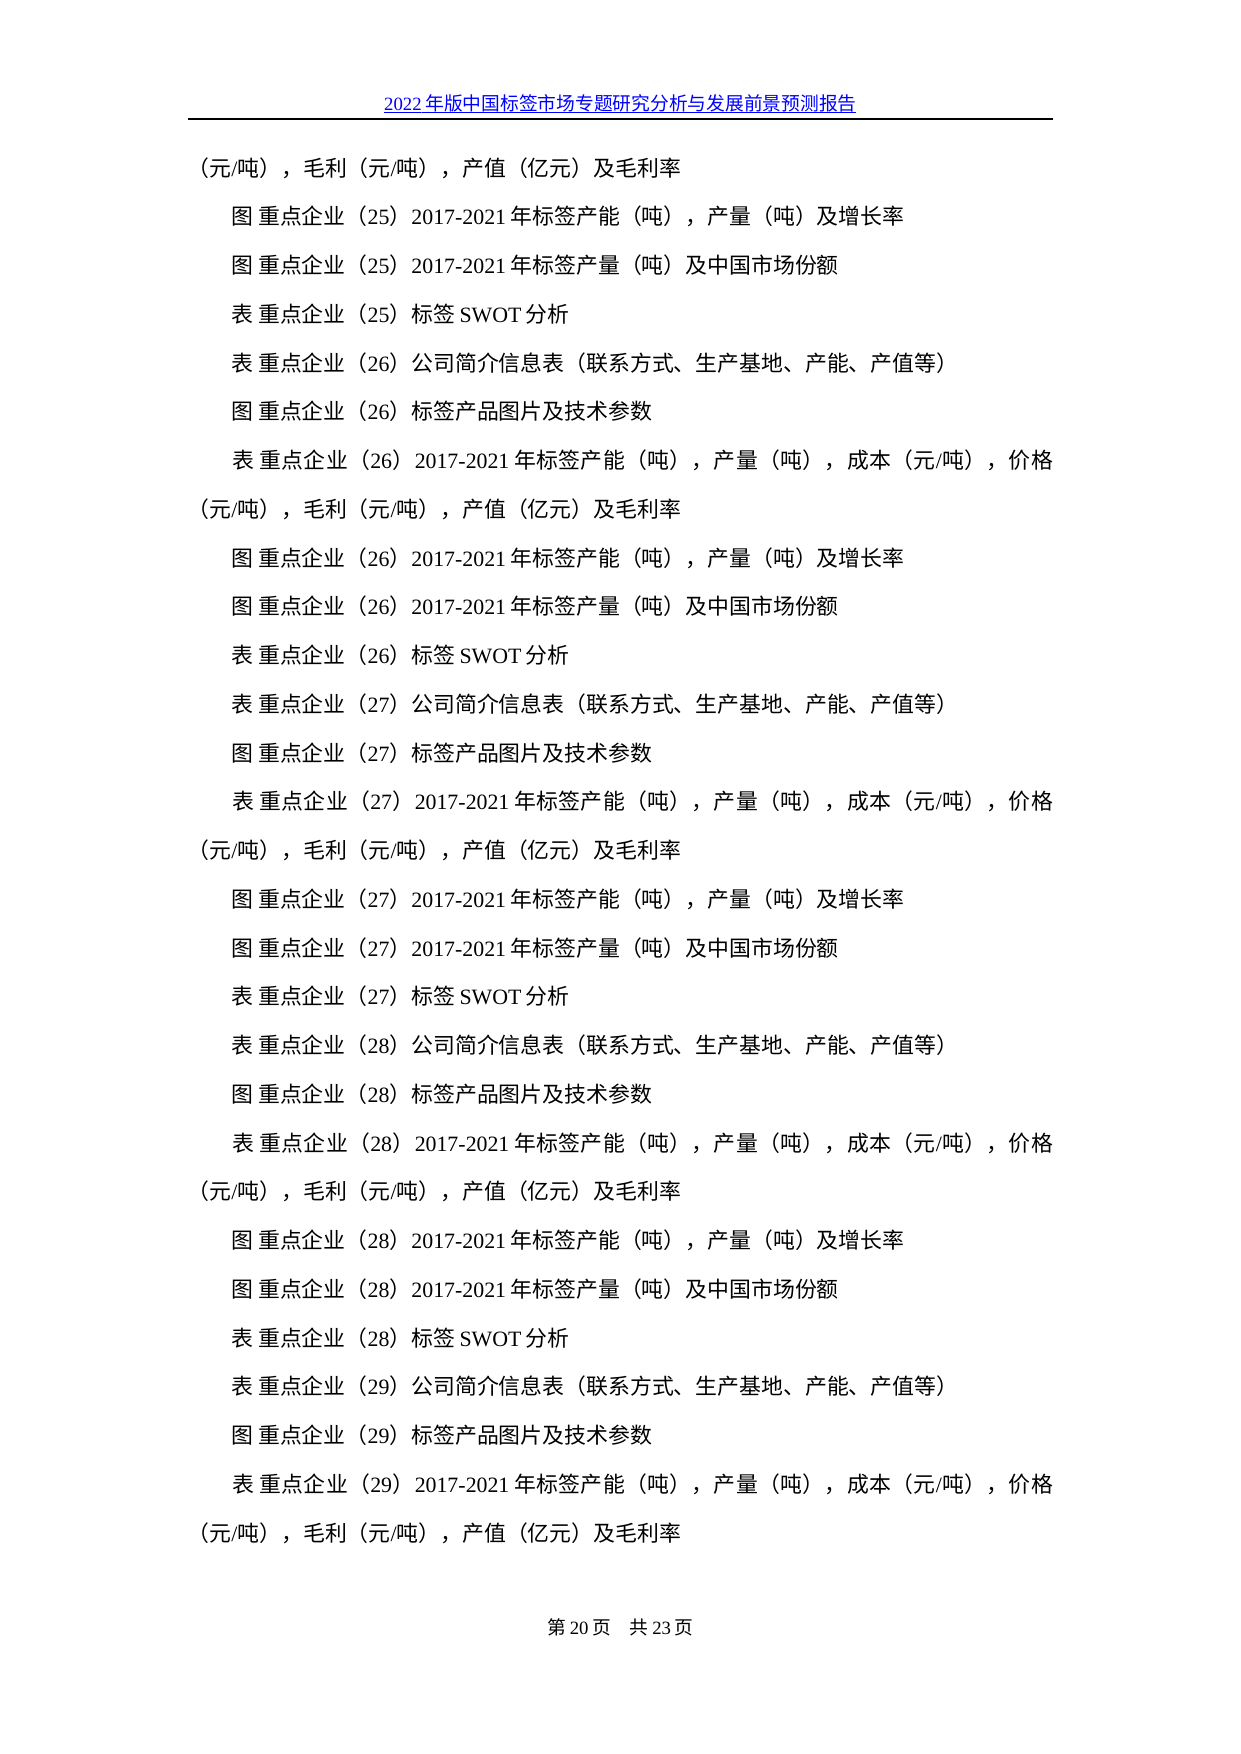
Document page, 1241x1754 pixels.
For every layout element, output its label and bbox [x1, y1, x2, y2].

text [187, 150, 1053, 1548]
